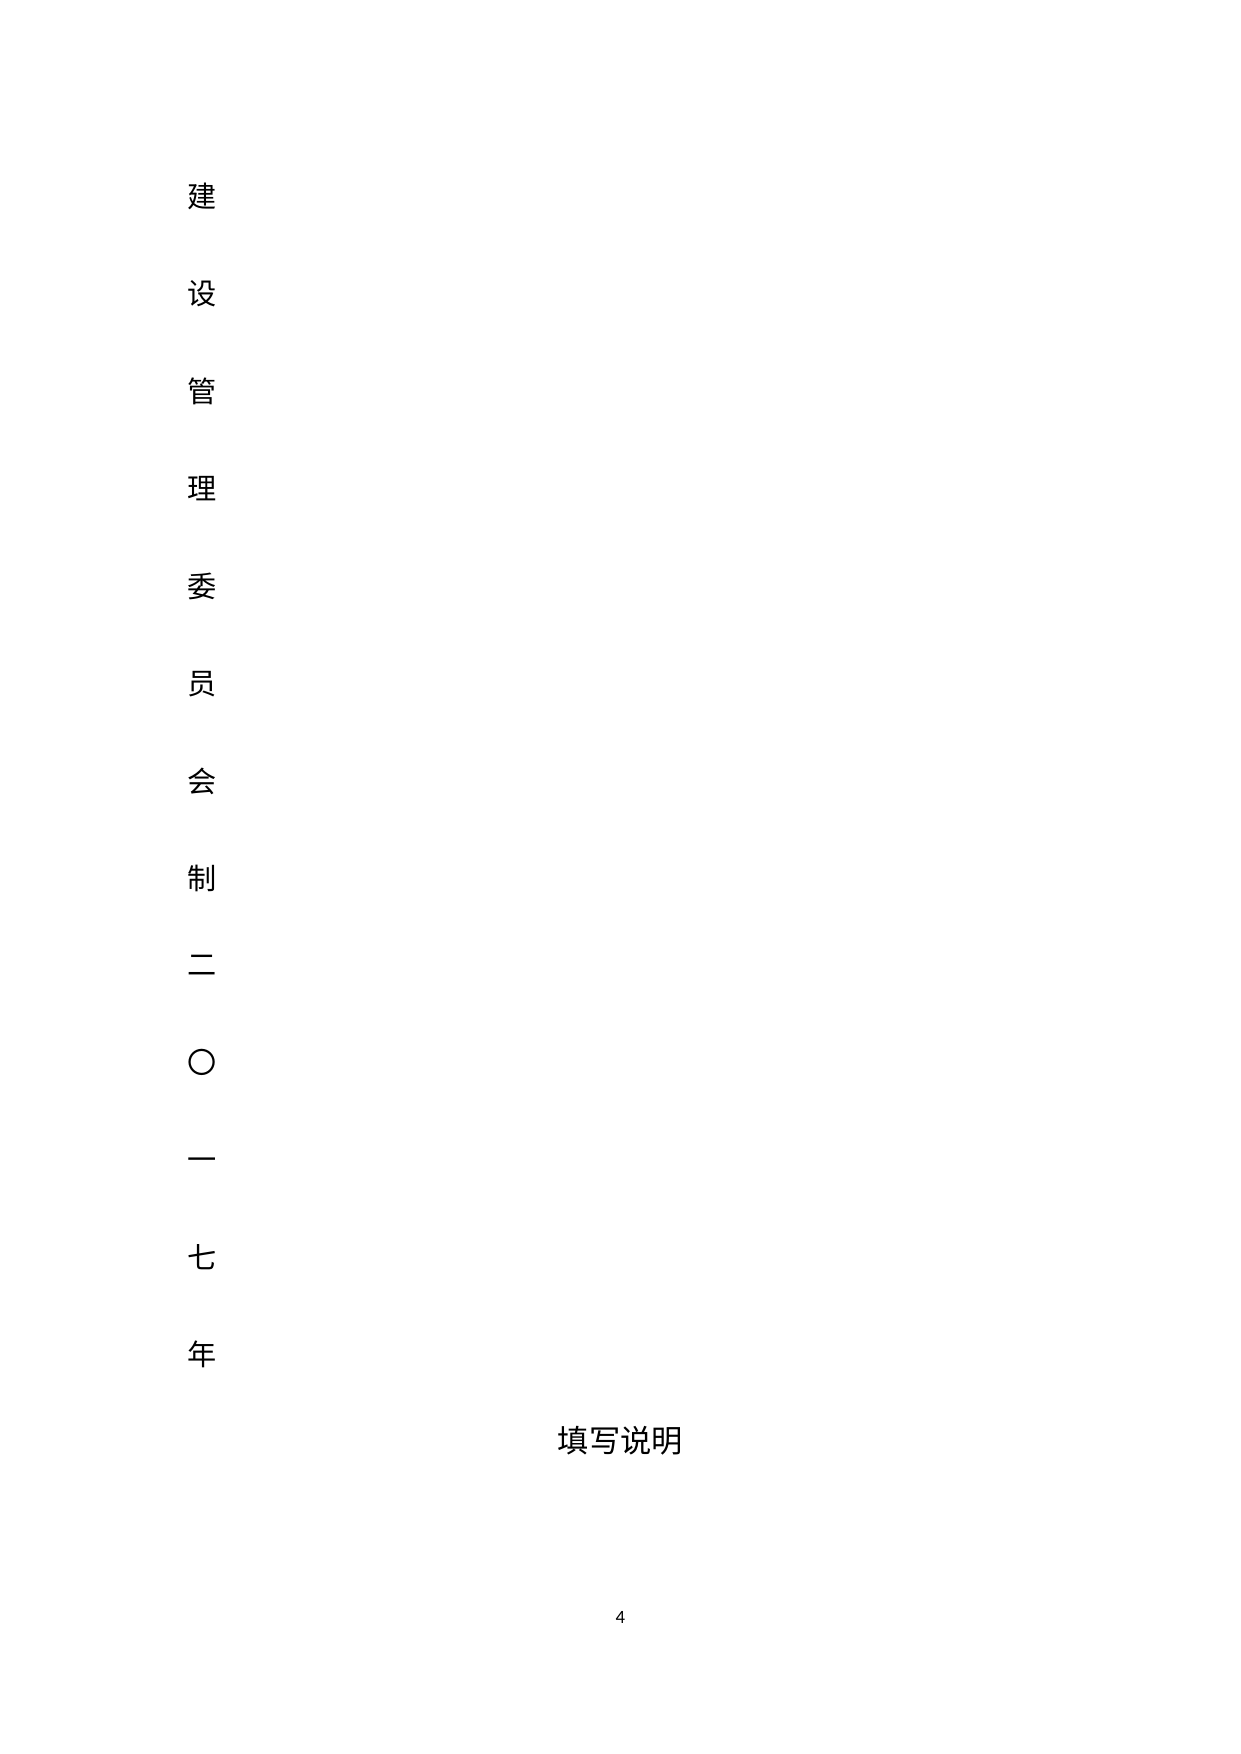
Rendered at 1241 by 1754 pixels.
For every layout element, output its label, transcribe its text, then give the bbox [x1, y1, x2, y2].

text 填写说明 [187, 1407, 1053, 1472]
